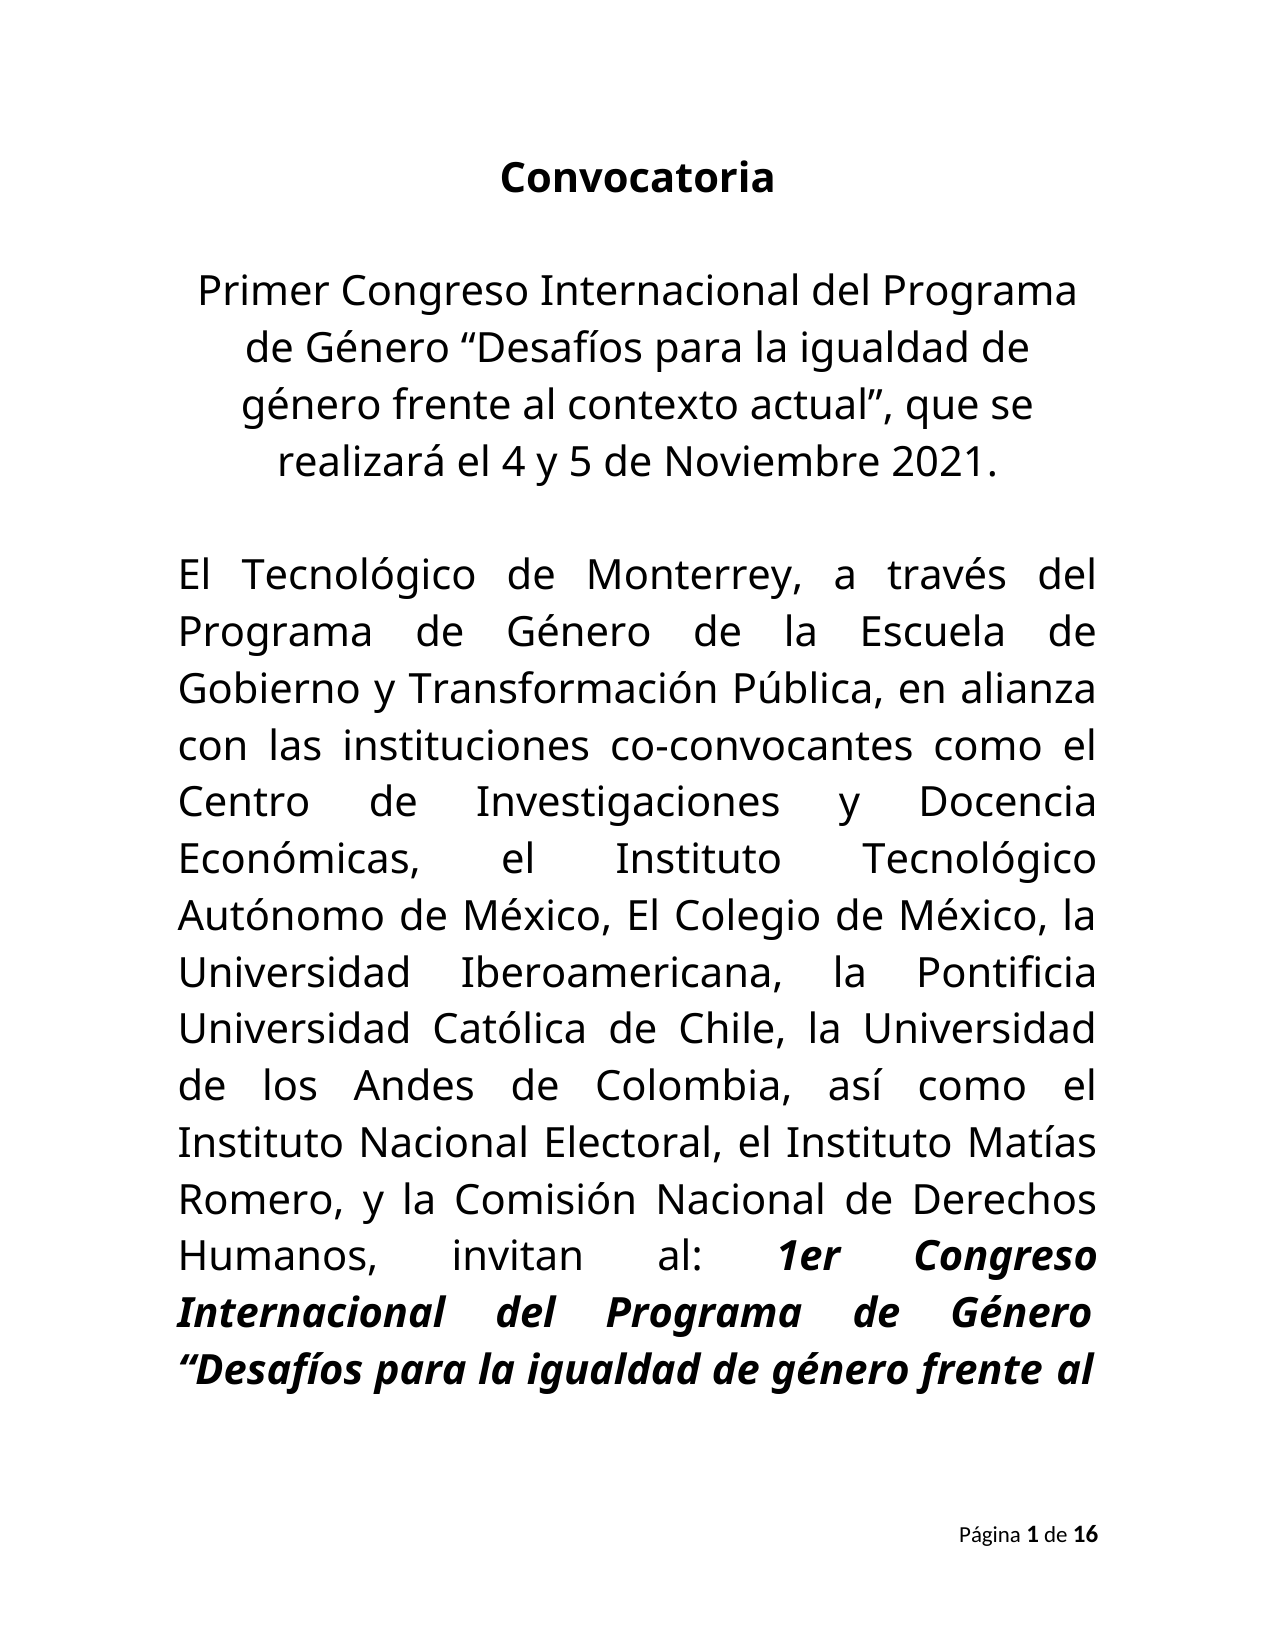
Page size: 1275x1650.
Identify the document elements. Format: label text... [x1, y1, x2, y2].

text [177, 545, 1098, 1397]
text Convocatoria [177, 148, 1098, 204]
text Primer Congreso Internacional del Programa de Género “Desafíos para la igualdad de género frente al contexto actual”, que se realizará el 4 y 5 de Noviembre 2021. [177, 261, 1098, 488]
